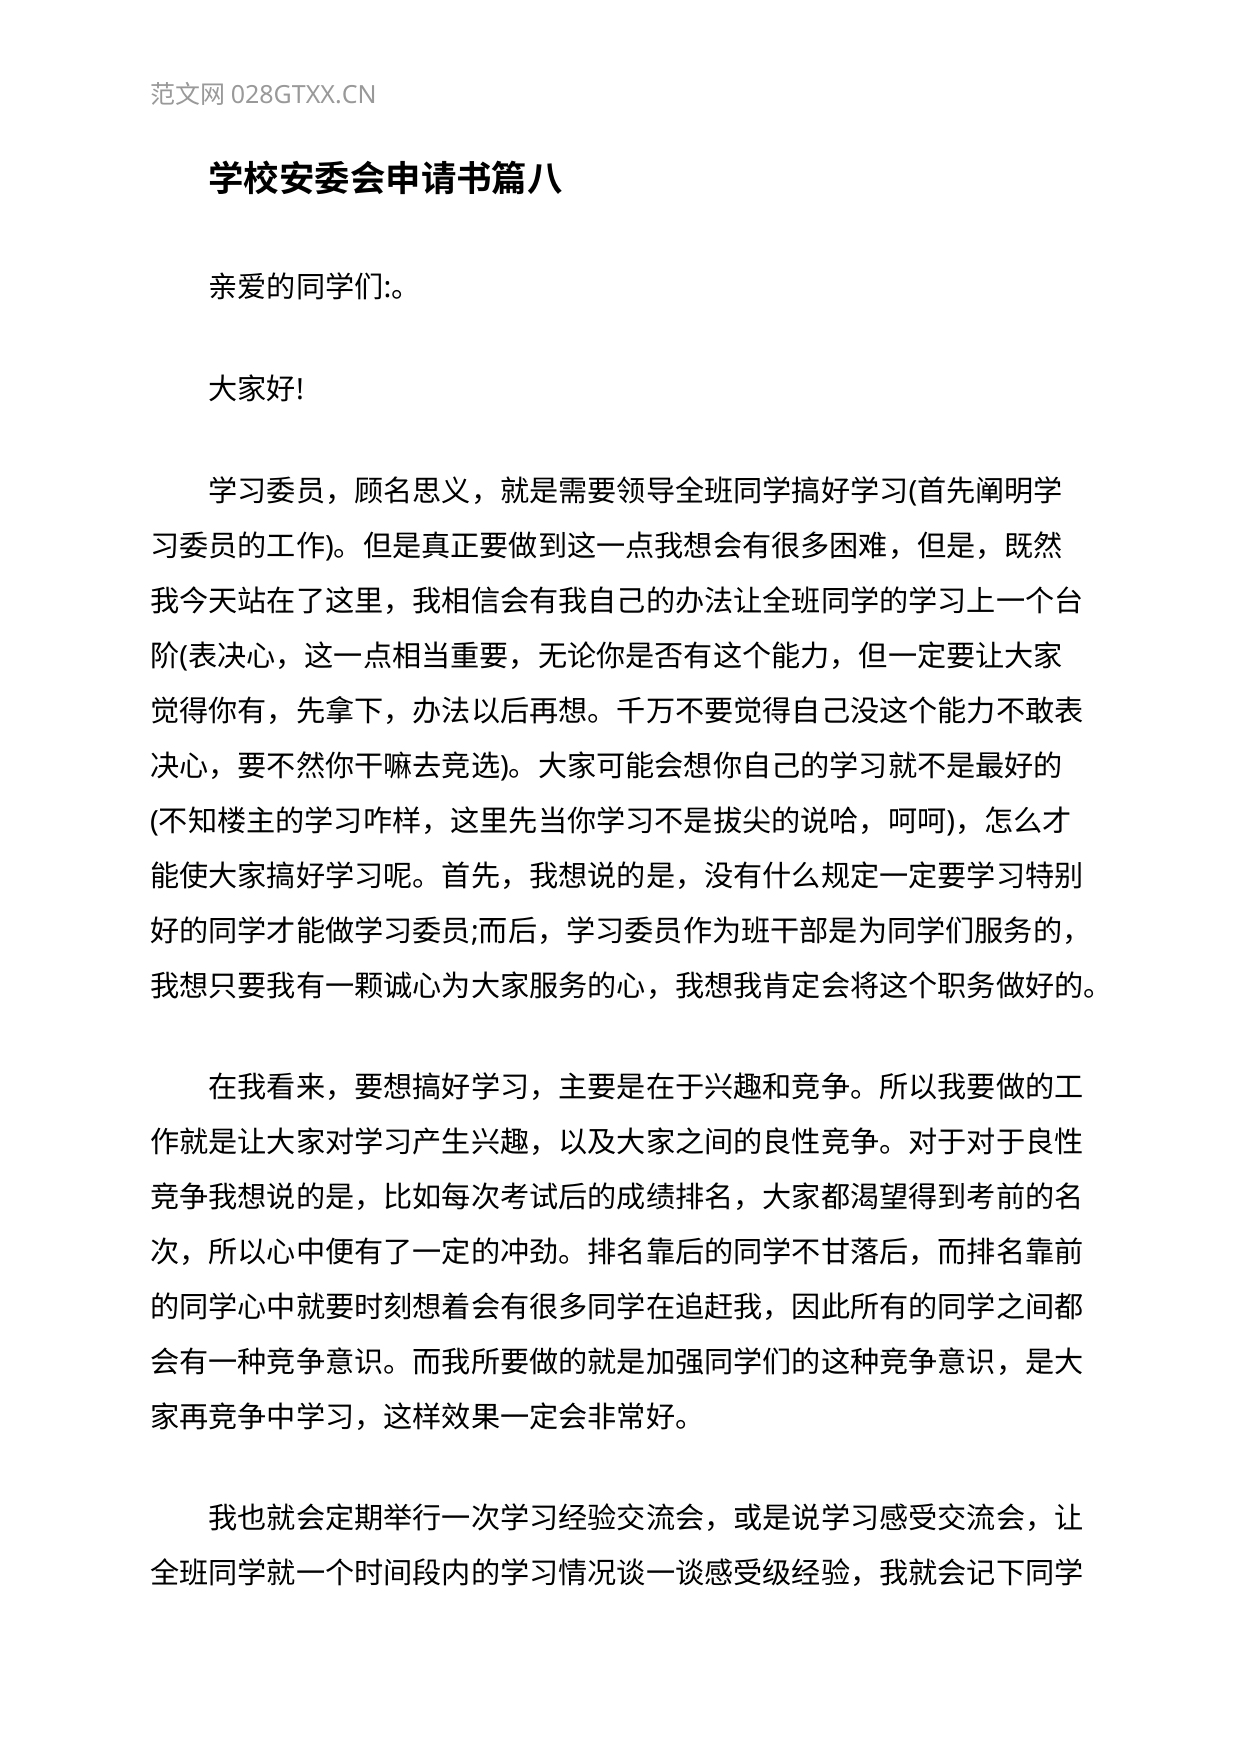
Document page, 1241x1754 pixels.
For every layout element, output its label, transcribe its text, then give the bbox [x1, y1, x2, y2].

text 大家好! [150, 365, 1090, 408]
text 学校安委会申请书篇八 [150, 150, 1090, 201]
text 学习委员，顾名思义，就是需要领导全班同学搞好学习(首先阐明学习委员的工作)。但是真正要做到这一点我想会有很多困难，但是，既然我今天站在了这里，我相信会有我自己的办法让全班同学的学习上一个台阶(表决心，这一点相当重要，无论你是否有这个能力，但一定要让大家觉得你有，先拿下，办法以后再想。千万不要觉得自己没这个能力不敢表决心，要不然你干嘛去竞选)。大家可能会想你自己的学习就不是最好的(不知楼主的学习咋样，这里先当你学习不是拔尖的说哈，呵呵)，怎么才能使大家搞好学习呢。首先，我想说的是，没有什么规定一定要学习特别好的同学才能做学习委员;而后，学习委员作为班干部是为同学们服务的，我想只要我有一颗诚心为大家服务的心，我想我肯定会将这个职务做好的。 [150, 467, 1090, 1004]
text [150, 1495, 1090, 1592]
text 亲爱的同学们:。 [150, 263, 1090, 306]
text 在我看来，要想搞好学习，主要是在于兴趣和竞争。所以我要做的工作就是让大家对学习产生兴趣，以及大家之间的良性竞争。对于对于良性竞争我想说的是，比如每次考试后的成绩排名，大家都渴望得到考前的名次，所以心中便有了一定的冲劲。排名靠后的同学不甘落后，而排名靠前的同学心中就要时刻想着会有很多同学在追赶我，因此所有的同学之间都会有一种竞争意识。而我所要做的就是加强同学们的这种竞争意识，是大家再竞争中学习，这样效果一定会非常好。 [150, 1064, 1090, 1436]
